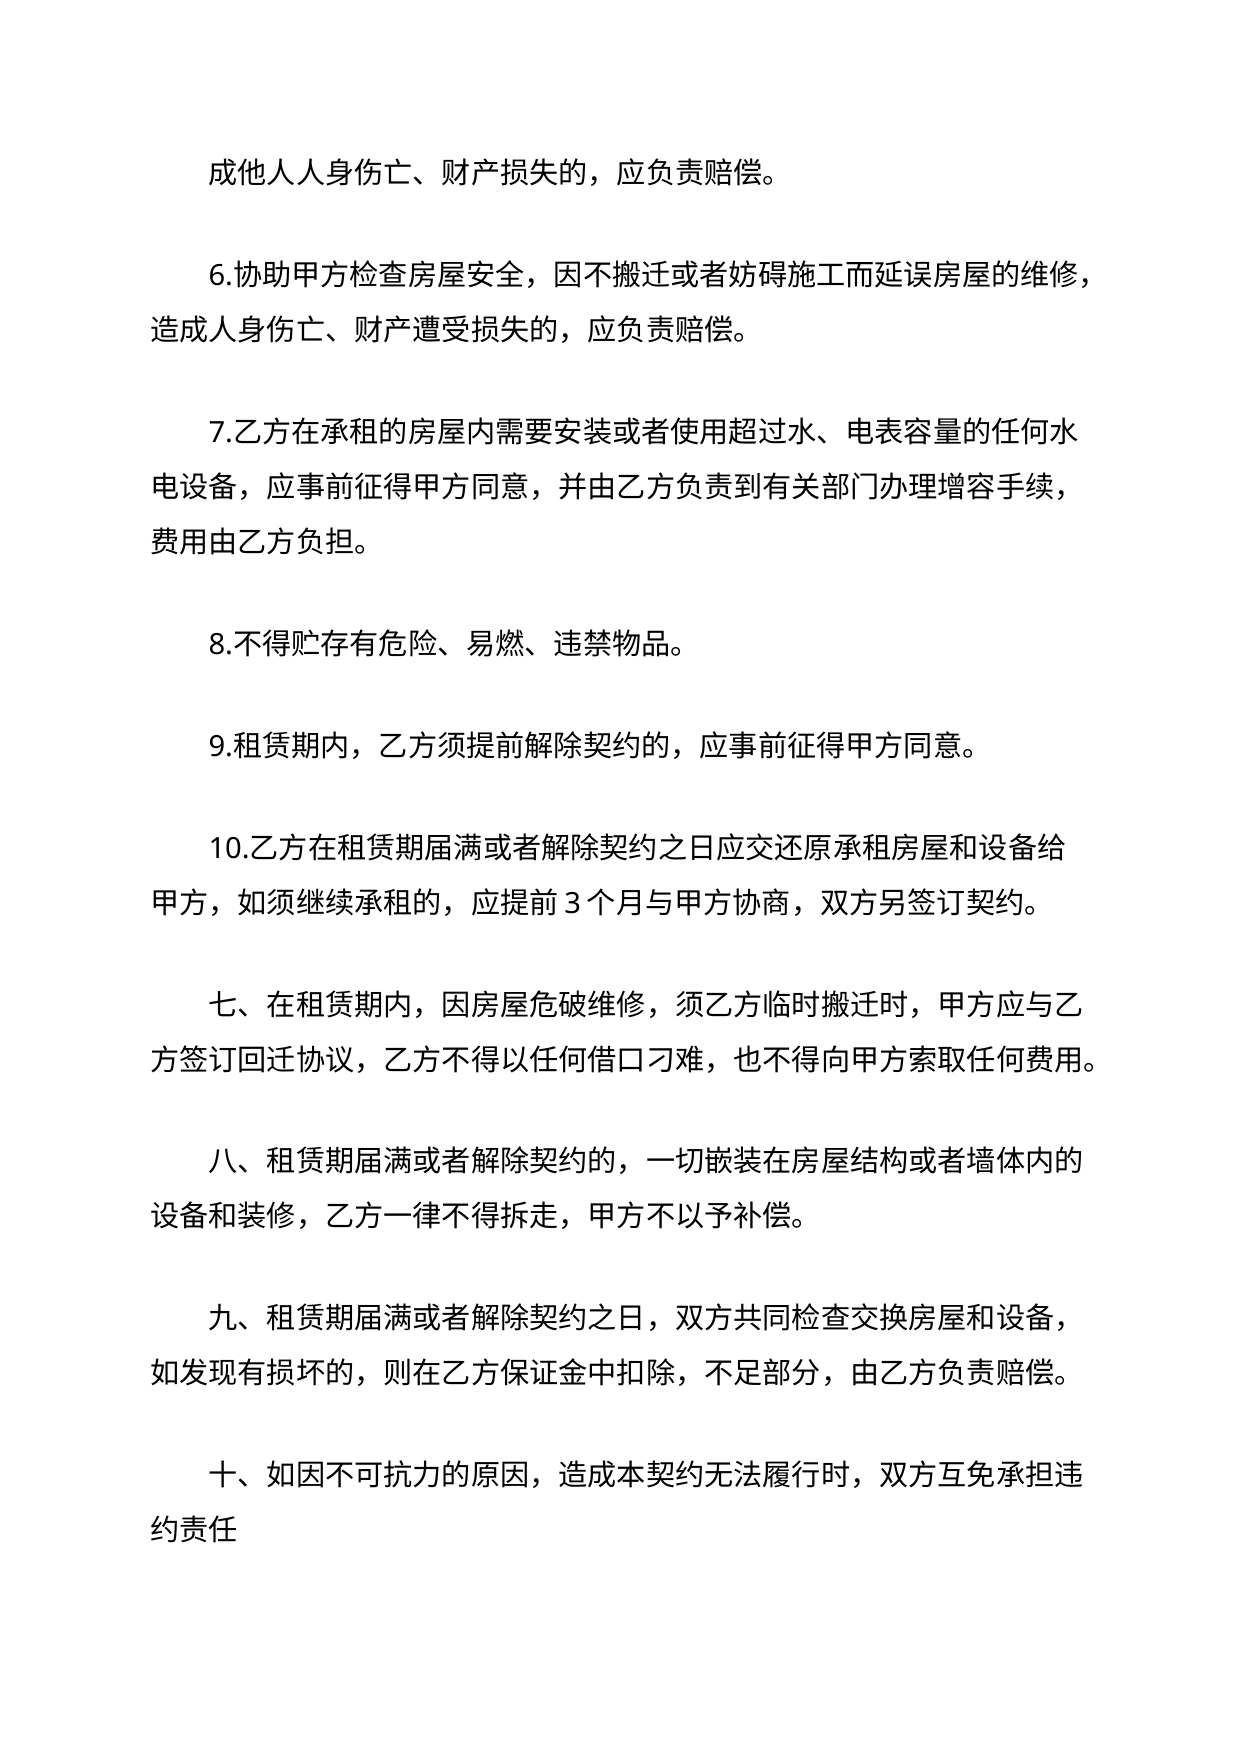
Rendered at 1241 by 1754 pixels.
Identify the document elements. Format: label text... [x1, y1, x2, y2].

text 八、租赁期届满或者解除契约的，一切嵌装在房屋结构或者墙体内的设备和装修，乙方一律不得拆走，甲方不以予补偿。 [150, 1138, 1090, 1235]
text 7.乙方在承租的房屋内需要安装或者使用超过水、电表容量的任何水电设备，应事前征得甲方同意，并由乙方负责到有关部门办理增容手续，费用由乙方负担。 [150, 408, 1090, 561]
text 9.租赁期内，乙方须提前解除契约的，应事前征得甲方同意。 [150, 722, 1090, 764]
text 成他人人身伤亡、财产损失的，应负责赔偿。 [150, 150, 1090, 192]
text 10.乙方在租赁期届满或者解除契约之日应交还原承租房屋和设备给甲方，如须继续承租的，应提前3个月与甲方协商，双方另签订契约。 [150, 824, 1090, 922]
text 6.协助甲方检查房屋安全，因不搬迁或者妨碍施工而延误房屋的维修，造成人身伤亡、财产遭受损失的，应负责赔偿。 [150, 252, 1090, 349]
text 九、租赁期届满或者解除契约之日，双方共同检查交换房屋和设备，如发现有损坏的，则在乙方保证金中扣除，不足部分，由乙方负责赔偿。 [150, 1294, 1090, 1392]
text 十、如因不可抗力的原因，造成本契约无法履行时，双方互免承担违约责任 [150, 1451, 1090, 1548]
text 七、在租赁期内，因房屋危破维修，须乙方临时搬迁时，甲方应与乙方签订回迁协议，乙方不得以任何借口刁难，也不得向甲方索取任何费用。 [150, 981, 1090, 1078]
text 8.不得贮存有危险、易燃、违禁物品。 [150, 620, 1090, 663]
